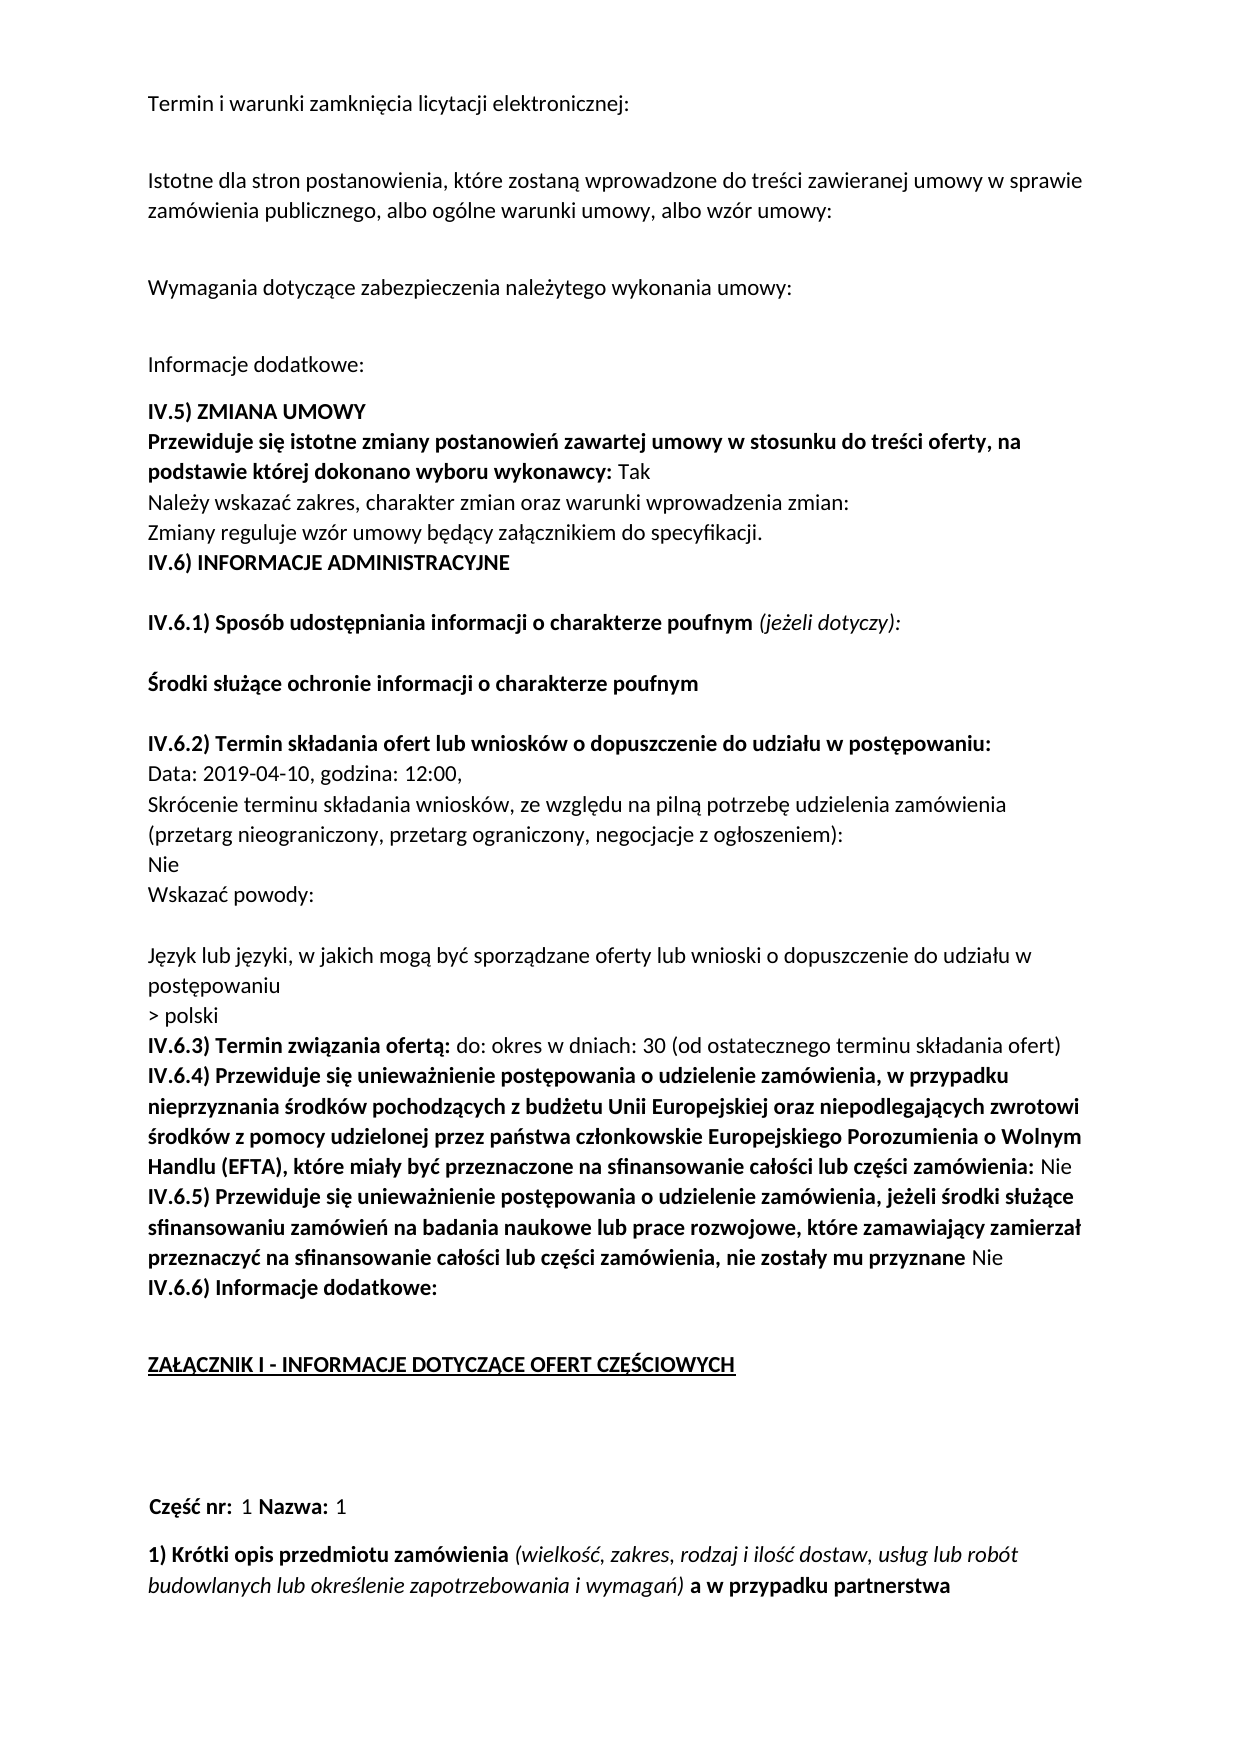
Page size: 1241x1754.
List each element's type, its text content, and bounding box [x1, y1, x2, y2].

text Wymagania dotyczące zabezpieczenia należytego wykonania umowy: [148, 243, 1093, 301]
table_header 1 [239, 1491, 257, 1541]
table_header Część nr: [148, 1491, 239, 1541]
table_header Nazwa: [257, 1491, 333, 1541]
text Informacje dodatkowe: [148, 320, 1093, 378]
table_header 1 [333, 1491, 353, 1541]
text Termin i warunki zamknięcia licytacji elektronicznej: [148, 89, 1093, 117]
text Istotne dla stron postanowienia, które zostaną wprowadzone do treści zawieranej umowy w sprawie zamówienia publicznego, albo ogólne warunki umowy, albo wzór umowy: [148, 136, 1093, 224]
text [148, 1541, 1093, 1599]
text IV.5) ZMIANA UMOWY Przewiduje się istotne zmiany postanowień zawartej umowy w stosunku do treści oferty, na podstawie której dokonano wyboru wykonawcy: Tak Należy wskazać zakres, charakter zmian oraz warunki wprowadzenia zmian: Zmiany reguluje wzór umowy będący załącznikiem do specyfikacji. IV.6) INFORMACJE ADMINISTRACYJNE IV.6.1) Sposób udostępniania informacji o charakterze poufnym (jeżeli dotyczy): Środki służące ochronie informacji o charakterze poufnym IV.6.2) Termin składania ofert lub wniosków o dopuszczenie do udziału w postępowaniu: Data: 2019-04-10, godzina: 12:00, Skrócenie terminu składania wniosków, ze względu na pilną potrzebę udzielenia zamówienia (przetarg nieograniczony, przetarg ograniczony, negocjacje z ogłoszeniem): Nie Wskazać powody: Język lub języki, w jakich mogą być sporządzane oferty lub wnioski o dopuszczenie do udziału w postępowaniu > polski IV.6.3) Termin związania ofertą: do: okres w dniach: 30 (od ostatecznego terminu składania ofert) IV.6.4) Przewiduje się unieważnienie postępowania o udzielenie zamówienia, w przypadku nieprzyznania środków pochodzących z budżetu Unii Europejskiej oraz niepodlegających zwrotowi środków z pomocy udzielonej przez państwa członkowskie Europejskiego Porozumienia o Wolnym Handlu (EFTA), które miały być przeznaczone na sfinansowanie całości lub części zamówienia: Nie IV.6.5) Przewiduje się unieważnienie postępowania o udzielenie zamówienia, jeżeli środki służące sfinansowaniu zamówień na badania naukowe lub prace rozwojowe, które zamawiający zamierzał przeznaczyć na sfinansowanie całości lub części zamówienia, nie zostały mu przyznane Nie IV.6.6) Informacje dodatkowe: [148, 397, 1093, 1331]
text ZAŁĄCZNIK I - INFORMACJE DOTYCZĄCE OFERT CZĘŚCIOWYCH [148, 1350, 1093, 1378]
